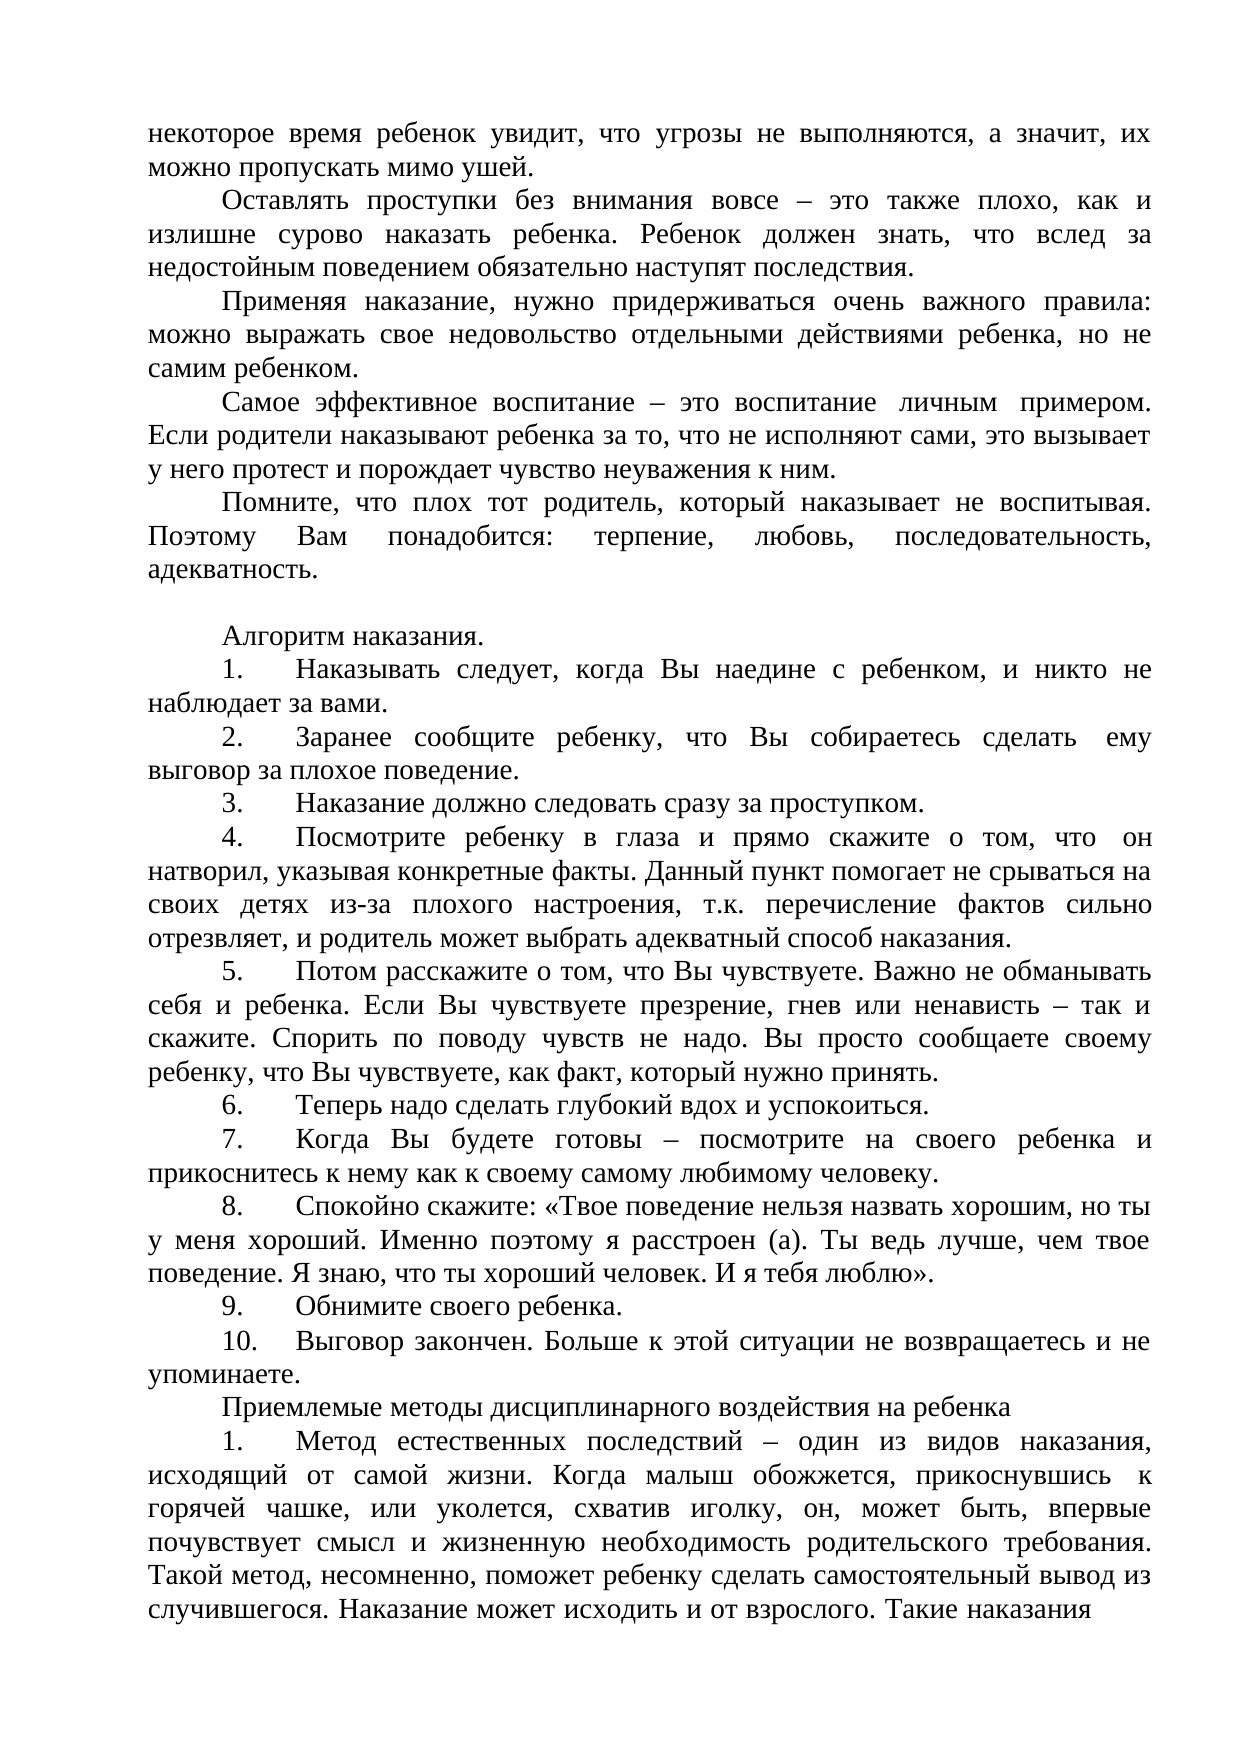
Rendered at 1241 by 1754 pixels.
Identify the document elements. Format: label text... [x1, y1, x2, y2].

text Приемлемые методы дисциплинарного воздействия на ребенка [221, 1390, 1163, 1423]
list Когда Вы будете готовы – посмотрите на своего ребенка и прикоснитесь к нему как к своему самому любимому человеку. [148, 1121, 1152, 1188]
text Алгоритм наказания. [221, 618, 1163, 652]
list Потом расскажите о том, что Вы чувствуете. Важно не обманывать себя и ребенка. Если Вы чувствуете презрение, гнев или ненависть – так и скажите. Спорить по поводу чувств не надо. Вы просто сообщаете своему ребенку, что Вы чувствуете, как факт, который нужно принять. [148, 953, 1152, 1088]
list Теперь надо сделать глубокий вдох и успокоиться. [221, 1088, 1163, 1121]
list Спокойно скажите: «Твое поведение нельзя назвать хорошим, но ты у меня хороший. Именно поэтому я расстроен (а). Ты ведь лучше, чем твое поведение. Я знаю, что ты хороший человек. И я тебя люблю». [148, 1188, 1152, 1289]
list Посмотрите ребенку в глаза и прямо скажите о том, что он натворил, указывая конкретные факты. Данный пункт помогает не срываться на своих детях из-за плохого настроения, т.к. перечисление фактов сильно отрезвляет, и родитель может выбрать адекватный способ наказания. [148, 819, 1152, 953]
list Выговор закончен. Больше к этой ситуации не возвращаетесь и не упоминаете. [148, 1323, 1152, 1390]
text Оставлять проступки без внимания вовсе – это также плохо, как и излишне сурово наказать ребенка. Ребенок должен знать, что вслед за недостойным поведением обязательно наступят последствия. [148, 182, 1152, 283]
list Метод естественных последствий – один из видов наказания, исходящий от самой жизни. Когда малыш обожжется, прикоснувшись к горячей чашке, или уколется, схватив иголку, он, может быть, впервые почувствует смысл и жизненную необходимость родительского требования. Такой метод, несомненно, поможет ребенку сделать самостоятельный вывод из случившегося. Наказание может исходить и от взрослого. Такие наказания [148, 1423, 1152, 1624]
list Заранее сообщите ребенку, что Вы собираетесь сделать ему выговор за плохое поведение. [148, 719, 1152, 786]
list Обнимите своего ребенка. [221, 1289, 1163, 1323]
list Наказание должно следовать сразу за проступком. [221, 786, 1163, 819]
text Помните, что плох тот родитель, который наказывает не воспитывая. Поэтому Вам понадобится: терпение, любовь, последовательность, адекватность. [148, 484, 1152, 585]
text некоторое время ребенок увидит, что угрозы не выполняются, а значит, их можно пропускать мимо ушей. [148, 115, 1151, 182]
text Самое эффективное воспитание – это воспитание личным примером. Если родители наказывают ребенка за то, что не исполняют сами, это вызывает у него протест и порождает чувство неуважения к ним. [148, 384, 1152, 484]
list Наказывать следует, когда Вы наедине с ребенком, и никто не наблюдает за вами. [148, 652, 1152, 719]
text Применяя наказание, нужно придерживаться очень важного правила: можно выражать свое недовольство отдельными действиями ребенка, но не самим ребенком. [148, 283, 1151, 384]
